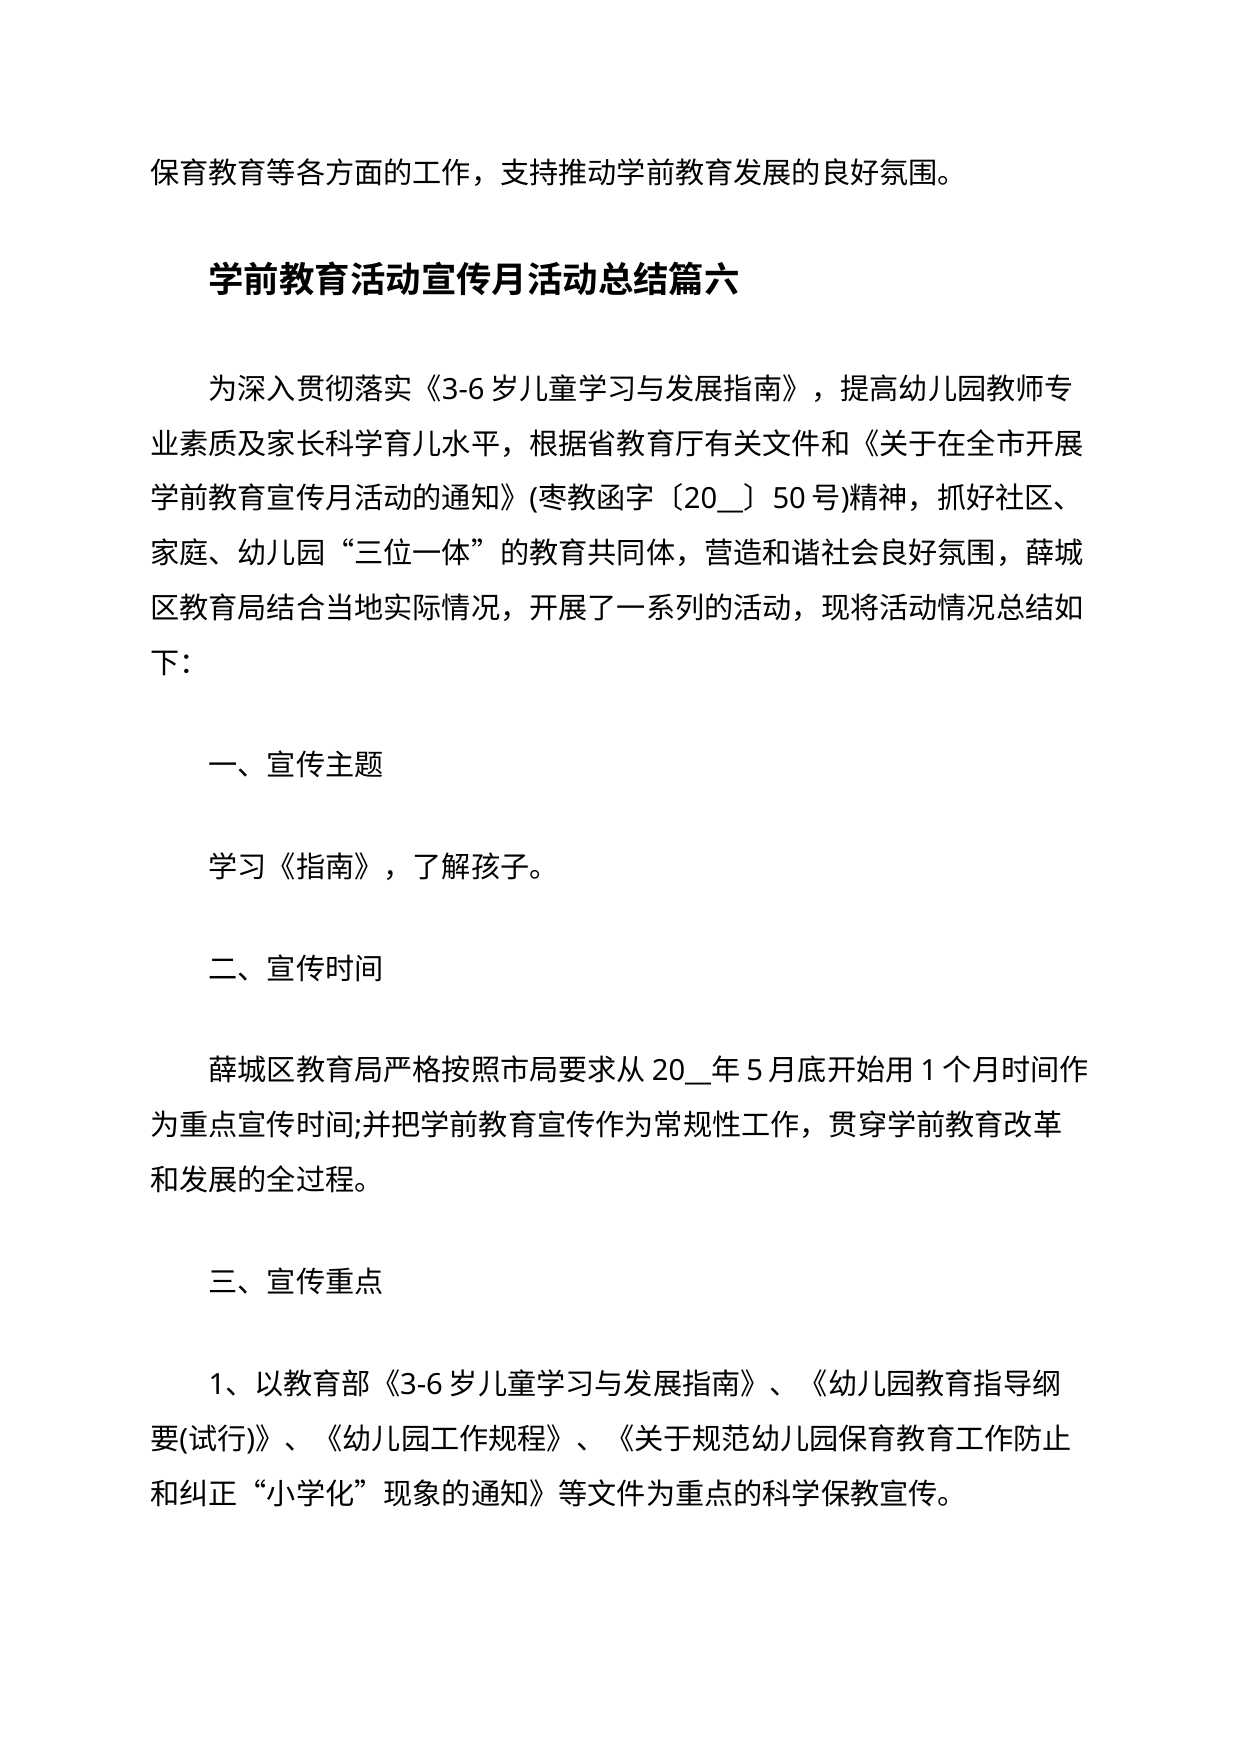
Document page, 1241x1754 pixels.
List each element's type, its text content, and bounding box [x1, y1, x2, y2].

text 学习《指南》，了解孩子。 [150, 843, 1090, 886]
text 三、宣传重点 [150, 1259, 1090, 1301]
text 一、宣传主题 [150, 742, 1090, 784]
text 1、以教育部《3-6岁儿童学习与发展指南》、《幼儿园教育指导纲要(试行)》、《幼儿园工作规程》、《关于规范幼儿园保育教育工作防止和纠正“小学化”现象的通知》等文件为重点的科学保教宣传。 [150, 1361, 1090, 1513]
text 薛城区教育局严格按照市局要求从20__年5月底开始用1个月时间作为重点宣传时间;并把学前教育宣传作为常规性工作，贯穿学前教育改革和发展的全过程。 [150, 1047, 1090, 1199]
text 为深入贯彻落实《3-6岁儿童学习与发展指南》，提高幼儿园教师专业素质及家长科学育儿水平，根据省教育厅有关文件和《关于在全市开展学前教育宣传月活动的通知》(枣教函字〔20__〕50号)精神，抓好社区、家庭、幼儿园“三位一体”的教育共同体，营造和谐社会良好氛围，薛城区教育局结合当地实际情况，开展了一系列的活动，现将活动情况总结如下： [150, 365, 1090, 682]
text 学前教育活动宣传月活动总结篇六 [150, 252, 1090, 303]
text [150, 150, 1090, 192]
text 二、宣传时间 [150, 945, 1090, 987]
